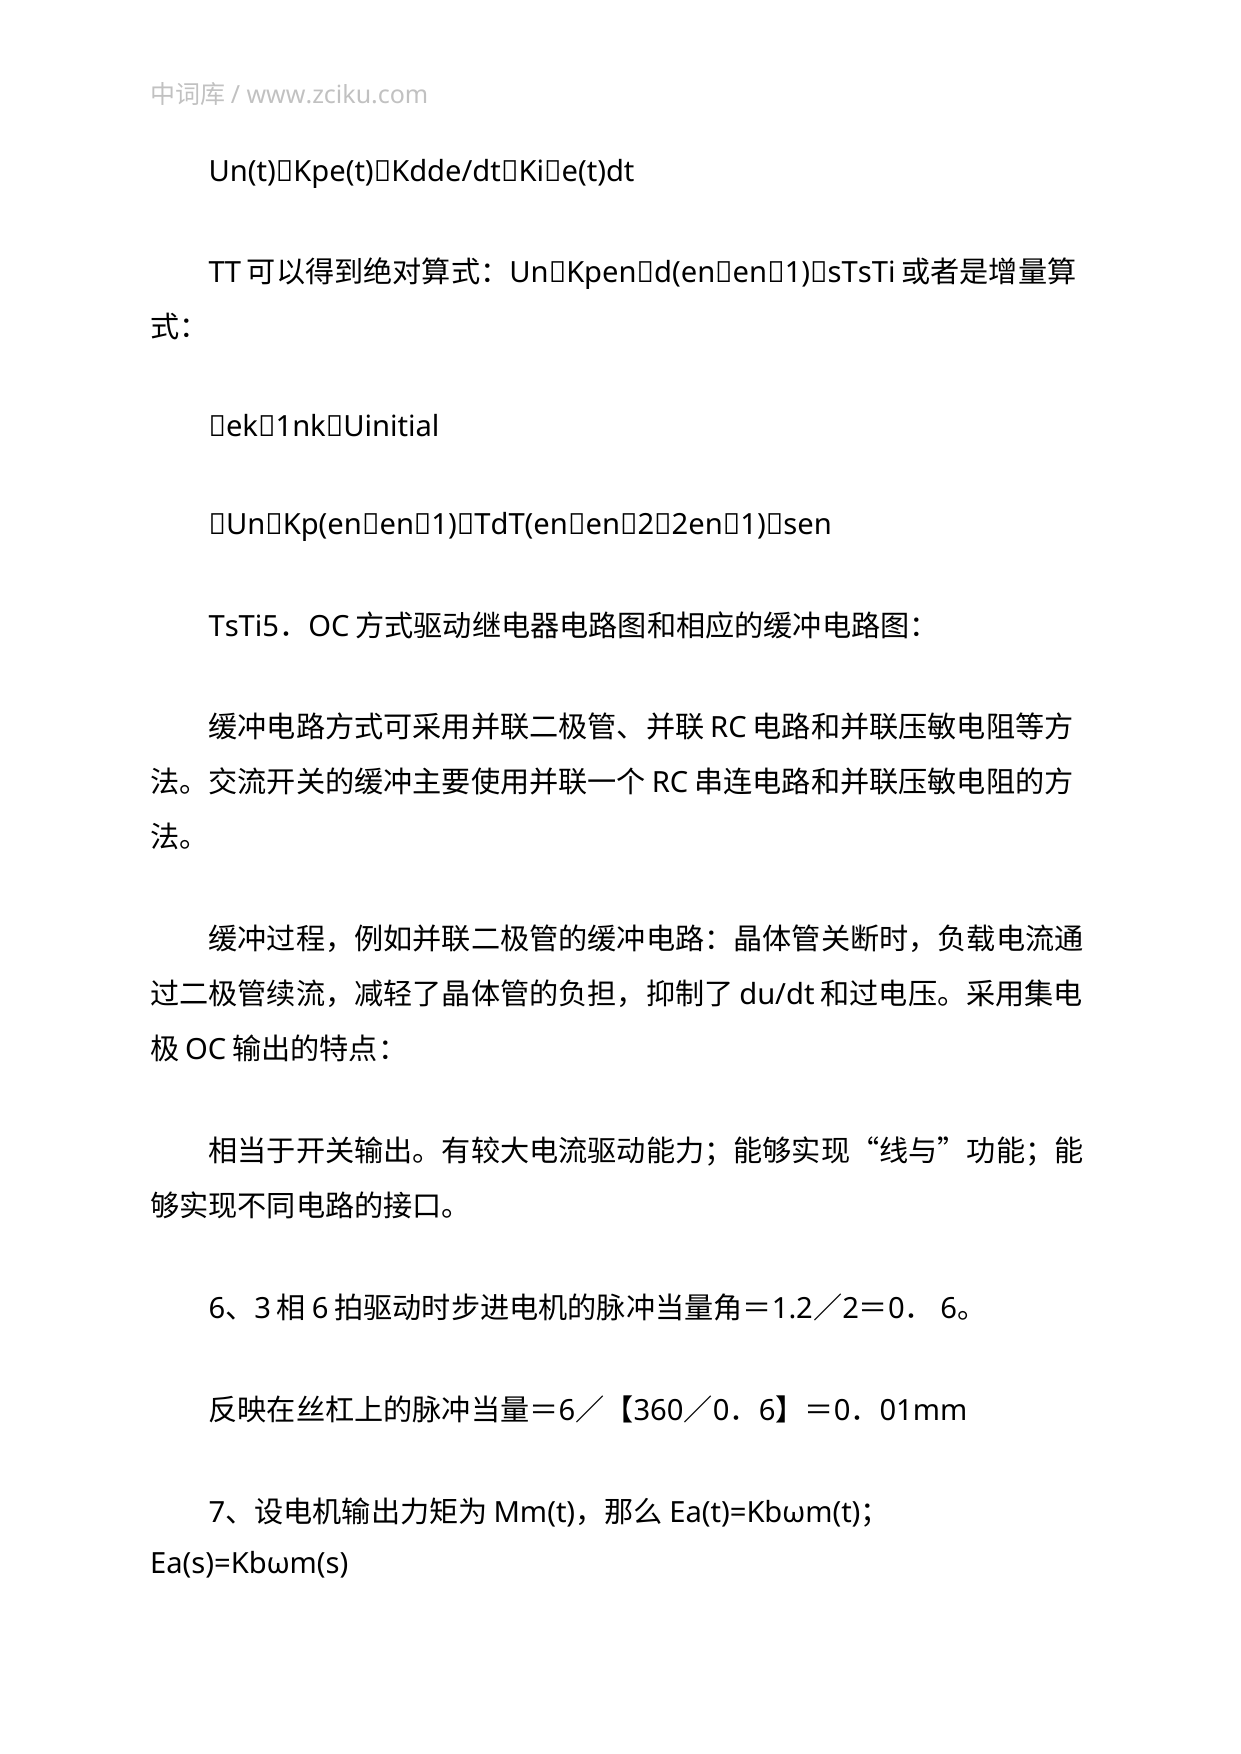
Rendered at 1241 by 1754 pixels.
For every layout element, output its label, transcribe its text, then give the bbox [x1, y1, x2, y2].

text 相当于开关输出。有较大电流驱动能力；能够实现“线与”功能；能够实现不同电路的接口。 [150, 1128, 1090, 1225]
text 6、3相6拍驱动时步进电机的脉冲当量角＝1.2／2＝0． 6。 [150, 1284, 1090, 1327]
text 7、设电机输出力矩为Mm(t)，那么 Ea(t)=Kbωm(t)； Ea(s)=Kbωm(s) [150, 1488, 1090, 1582]
text 缓冲电路方式可采用并联二极管、并联RC电路和并联压敏电阻等方法。交流开关的缓冲主要使用并联一个RC串连电路和并联压敏电阻的方法。 [150, 704, 1090, 856]
text 缓冲过程，例如并联二极管的缓冲电路：晶体管关断时，负载电流通过二极管续流，减轻了晶体管的负担，抑制了du/dt和过电压。采用集电极OC输出的特点： [150, 916, 1090, 1068]
text 反映在丝杠上的脉冲当量＝6／【360／0．6】＝0．01mm [150, 1386, 1090, 1429]
text ek1nkUinitial [150, 405, 1090, 445]
text UnKp(enen1)TdT(enen22en1)sen [150, 504, 1090, 543]
text TT可以得到绝对算式：UnKpend(enen1)sTsTi或者是增量算式： [150, 248, 1090, 346]
text TsTi5．OC方式驱动继电器电路图和相应的缓冲电路图： [150, 602, 1090, 644]
text Un(t)Kpe(t)Kdde/dtKie(t)dt [150, 150, 1090, 190]
